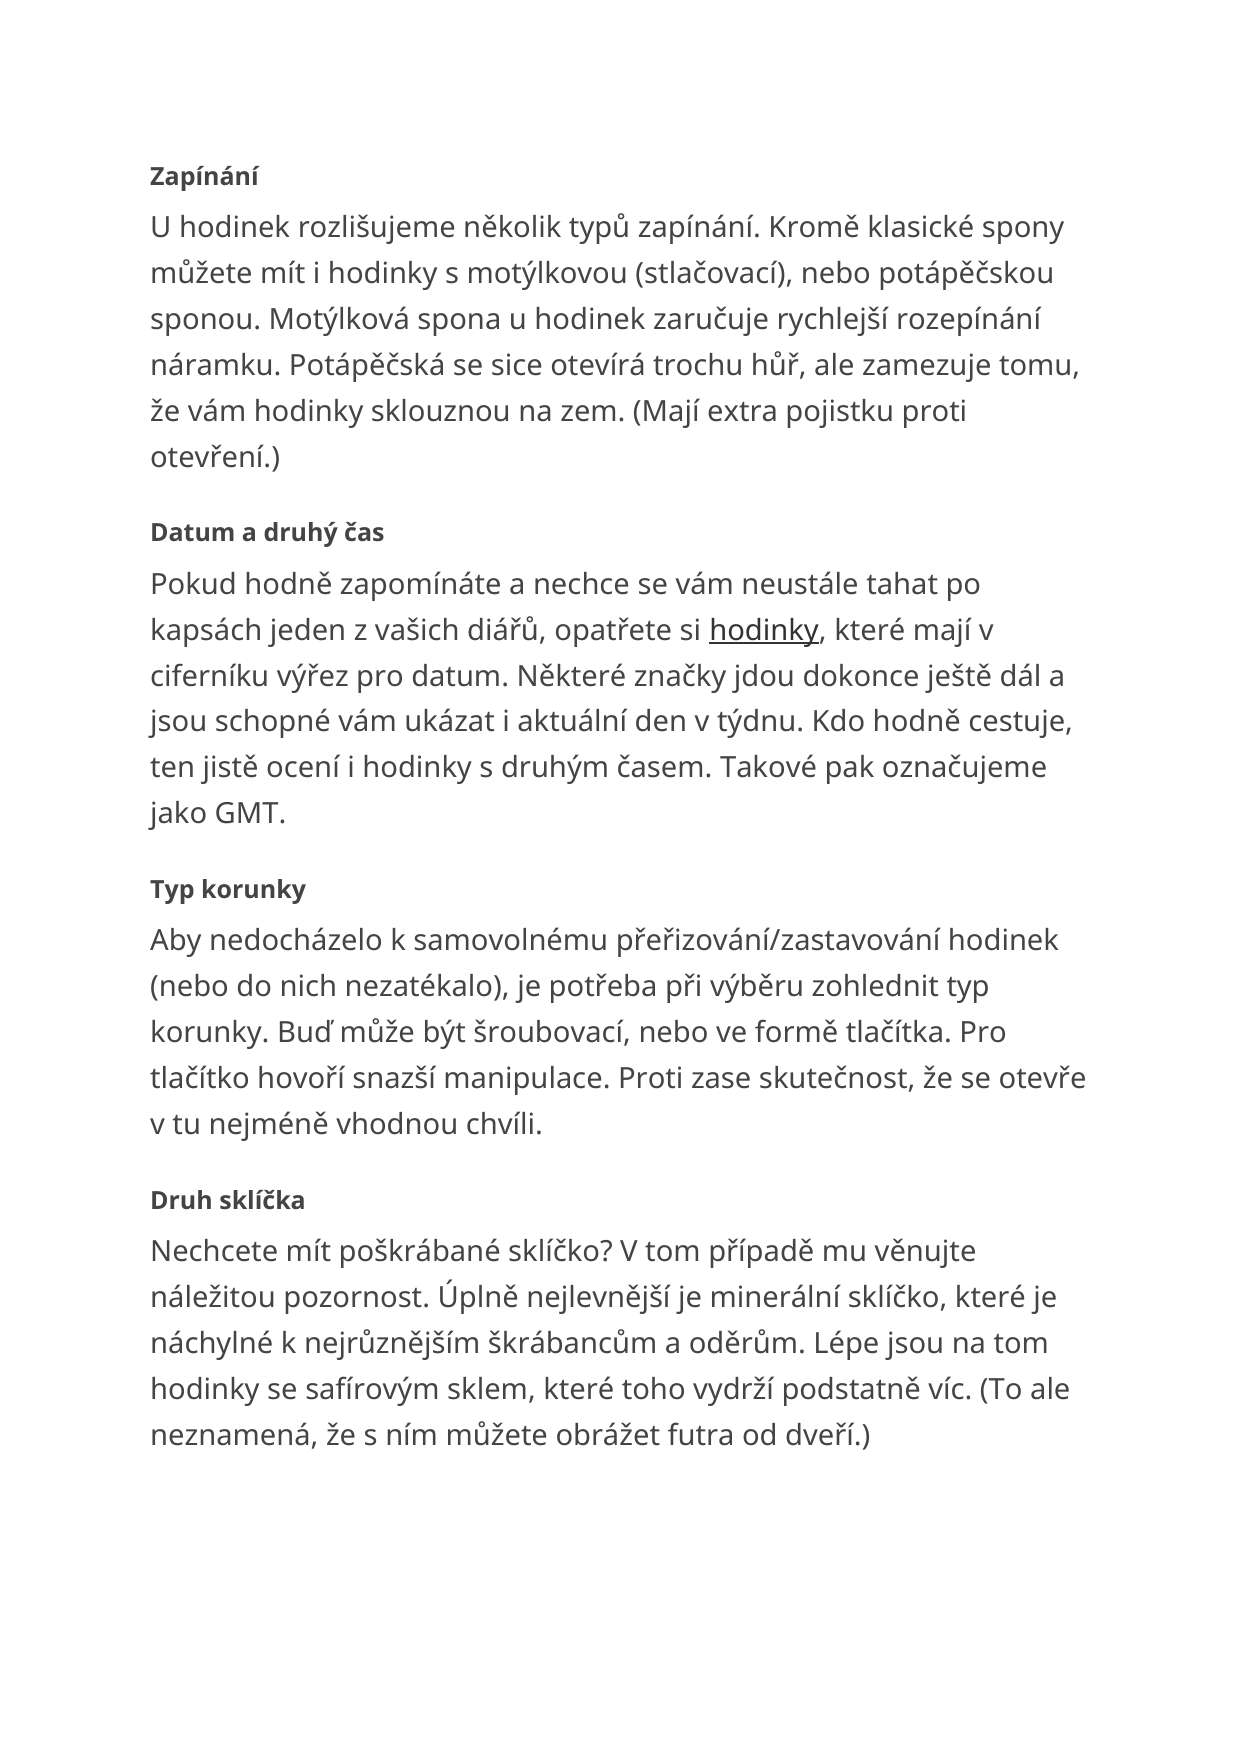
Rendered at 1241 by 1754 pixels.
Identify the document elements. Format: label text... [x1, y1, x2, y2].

subtitle Typ korunky [142, 863, 1098, 914]
text Pokud hodně zapomínáte a nechce se vám neustále tahat po kapsách jeden z vašich diářů, opatřete si hodinky, které mají v ciferníku výřez pro datum. Některé značky jdou dokonce ještě dál a jsou schopné vám ukázat i aktuální den v týdnu. Kdo hodně cestuje, ten jistě ocení i hodinky s druhým časem. Takové pak označujeme jako GMT. [150, 563, 1090, 832]
subtitle Druh sklíčka [142, 1174, 1098, 1225]
text Nechcete mít poškrábané sklíčko? V tom případě mu věnujte náležitou pozornost. Úplně nejlevnější je minerální sklíčko, které je náchylné k nejrůznějším škrábancům a oděrům. Lépe jsou na tom hodinky se safírovým sklem, které toho vydrží podstatně víc. (To ale neznamená, že s ním můžete obrážet futra od dveří.) [150, 1231, 1090, 1454]
text U hodinek rozlišujeme několik typů zapínání. Kromě klasické spony můžete mít i hodinky s motýlkovou (stlačovací), nebo potápěčskou sponou. Motýlková spona u hodinek zaručuje rychlejší rozepínání náramku. Potápěčská se sice otevírá trochu hůř, ale zamezuje tomu, že vám hodinky sklouznou na zem. (Mají extra pojistku proti otevření.) [150, 206, 1090, 476]
subtitle Datum a druhý čas [142, 507, 1098, 557]
subtitle Zapínání [142, 150, 1098, 201]
text Aby nedocházelo k samovolnému přeřizování/zastavování hodinek (nebo do nich nezatékalo), je potřeba při výběru zohlednit typ korunky. Buď může být šroubovací, nebo ve formě tlačítka. Pro tlačítko hovoří snazší manipulace. Proti zase skutečnost, že se otevře v tu nejméně vhodnou chvíli. [150, 920, 1090, 1143]
